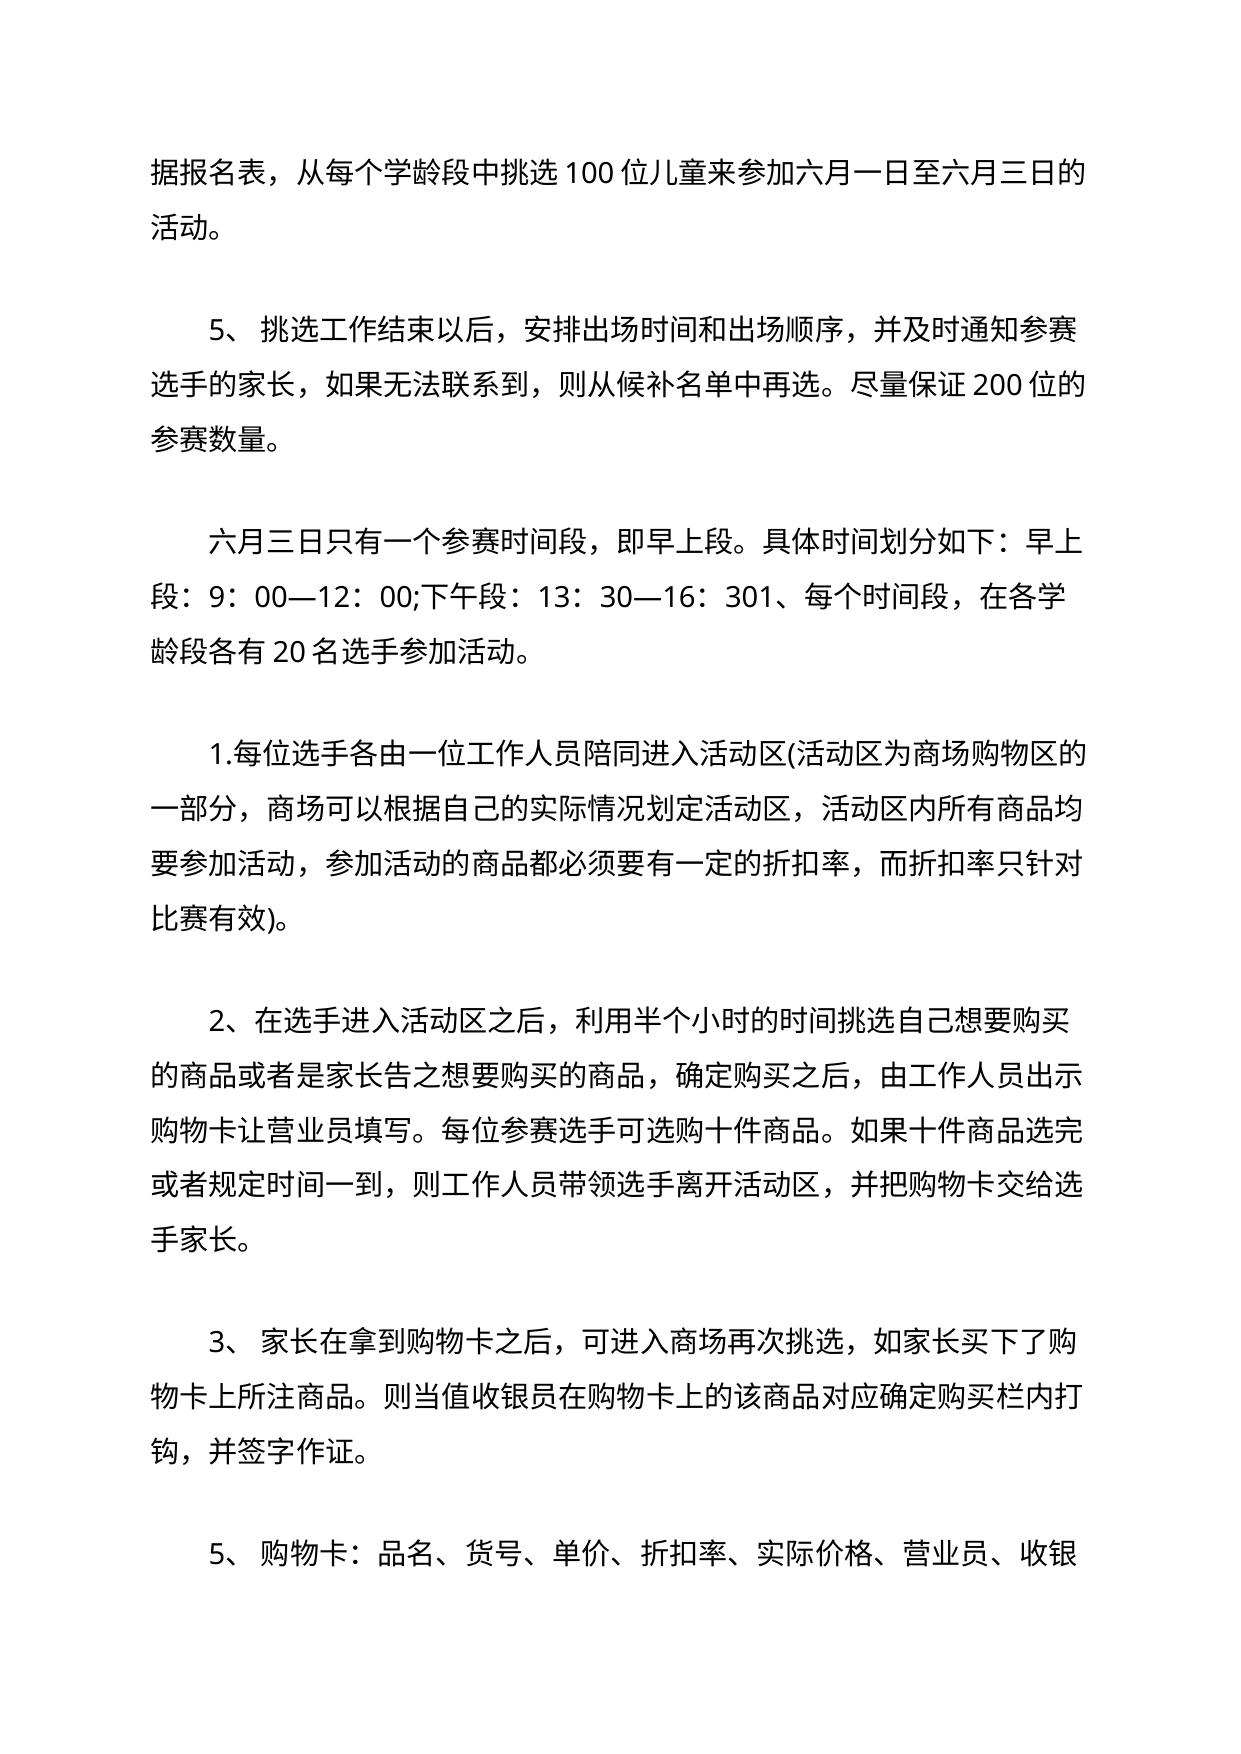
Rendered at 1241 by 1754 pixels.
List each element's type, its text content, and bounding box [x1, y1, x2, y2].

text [150, 150, 1090, 247]
text 1.每位选手各由一位工作人员陪同进入活动区(活动区为商场购物区的一部分，商场可以根据自己的实际情况划定活动区，活动区内所有商品均要参加活动，参加活动的商品都必须要有一定的折扣率，而折扣率只针对比赛有效)。 [150, 730, 1090, 938]
text 六月三日只有一个参赛时间段，即早上段。具体时间划分如下：早上段：9：00—12：00;下午段：13：30—16：301、每个时间段，在各学龄段各有20名选手参加活动。 [150, 518, 1090, 671]
text 2、在选手进入活动区之后，利用半个小时的时间挑选自己想要购买的商品或者是家长告之想要购买的商品，确定购买之后，由工作人员出示购物卡让营业员填写。每位参赛选手可选购十件商品。如果十件商品选完或者规定时间一到，则工作人员带领选手离开活动区，并把购物卡交给选手家长。 [150, 997, 1090, 1259]
text 5、 挑选工作结束以后，安排出场时间和出场顺序，并及时通知参赛选手的家长，如果无法联系到，则从候补名单中再选。尽量保证200位的参赛数量。 [150, 307, 1090, 459]
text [150, 1530, 1090, 1573]
text 3、 家长在拿到购物卡之后，可进入商场再次挑选，如家长买下了购物卡上所注商品。则当值收银员在购物卡上的该商品对应确定购买栏内打钩，并签字作证。 [150, 1319, 1090, 1471]
